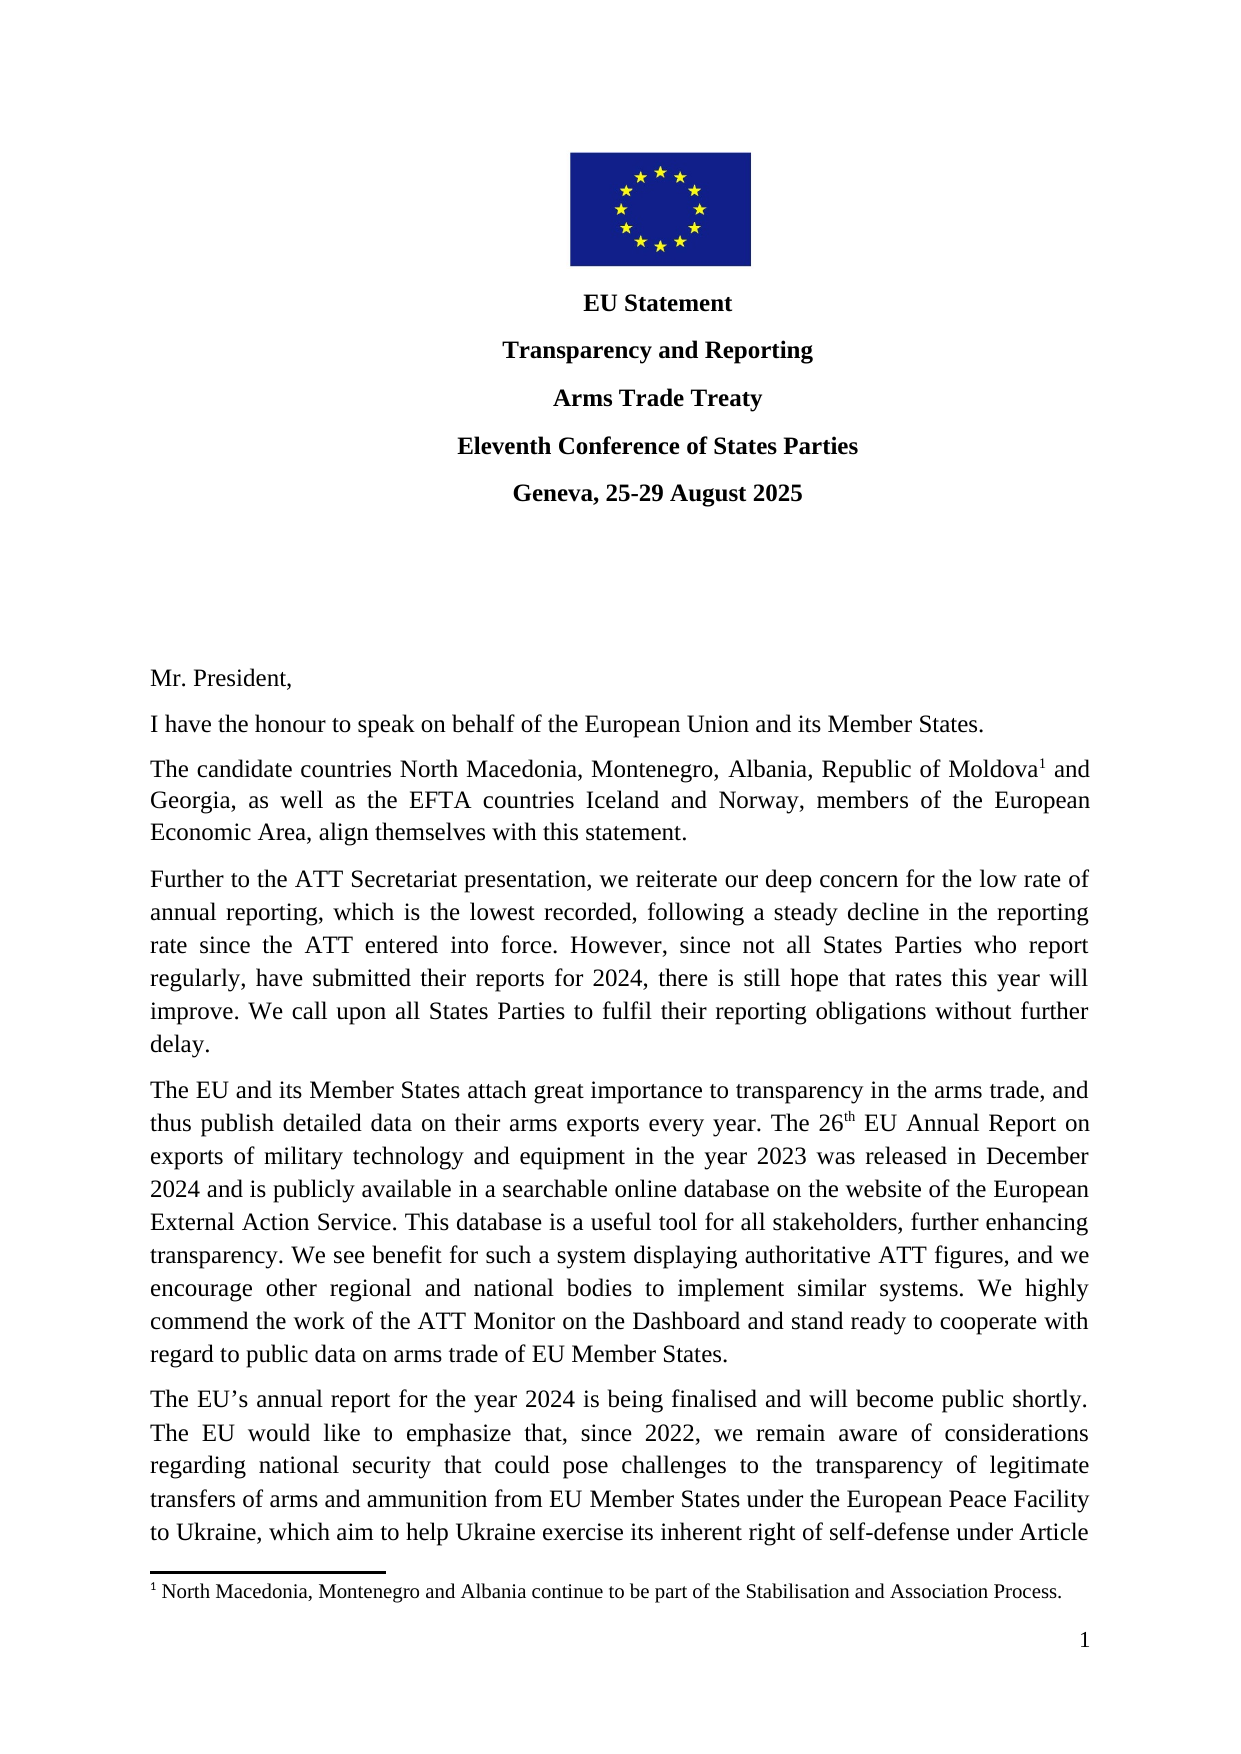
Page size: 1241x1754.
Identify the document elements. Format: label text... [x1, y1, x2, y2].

text The EU and its Member States attach great importance to transparency in the arms trade, and thus publish detailed data on their arms exports every year. The 26th EU Annual Report on exports of military technology and equipment in the year 2023 was released in December 2024 and is publicly available in a searchable online database on the website of the European External Action Service. This database is a useful tool for all stakeholders, further enhancing transparency. We see benefit for such a system displaying authoritative ATT figures, and we encourage other regional and national bodies to implement similar systems. We highly commend the work of the ATT Monitor on the Dashboard and stand ready to cooperate with regard to public data on arms trade of EU Member States. [150, 1075, 1090, 1368]
text Eleventh Conference of States Parties [150, 431, 1090, 459]
text The candidate countries North Macedonia, Montenegro, Albania, Republic of Moldova and Georgia, as well as the EFTA countries Iceland and Norway, members of the European Economic Area, align themselves with this statement. [150, 754, 1090, 845]
text Geneva, 25-29 August 2025 [150, 478, 1090, 507]
picture [566, 150, 754, 269]
text Further to the ATT Secretariat presentation, we reiterate our deep concern for the low rate of annual reporting, which is the lowest recorded, following a steady decline in the reporting rate since the ATT entered into force. However, since not all States Parties who report regularly, have submitted their reports for 2024, there is still hope that rates this year will improve. We call upon all States Parties to fulfil their reporting obligations without further delay. [150, 864, 1090, 1058]
text EU Statement [150, 288, 1090, 316]
text Transparency and Reporting [150, 335, 1090, 364]
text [150, 1384, 1090, 1545]
text I have the honour to speak on behalf of the European Union and its Member States. [150, 709, 1090, 738]
text Arms Trade Treaty [150, 383, 1090, 412]
text Mr. President, [150, 663, 1090, 692]
